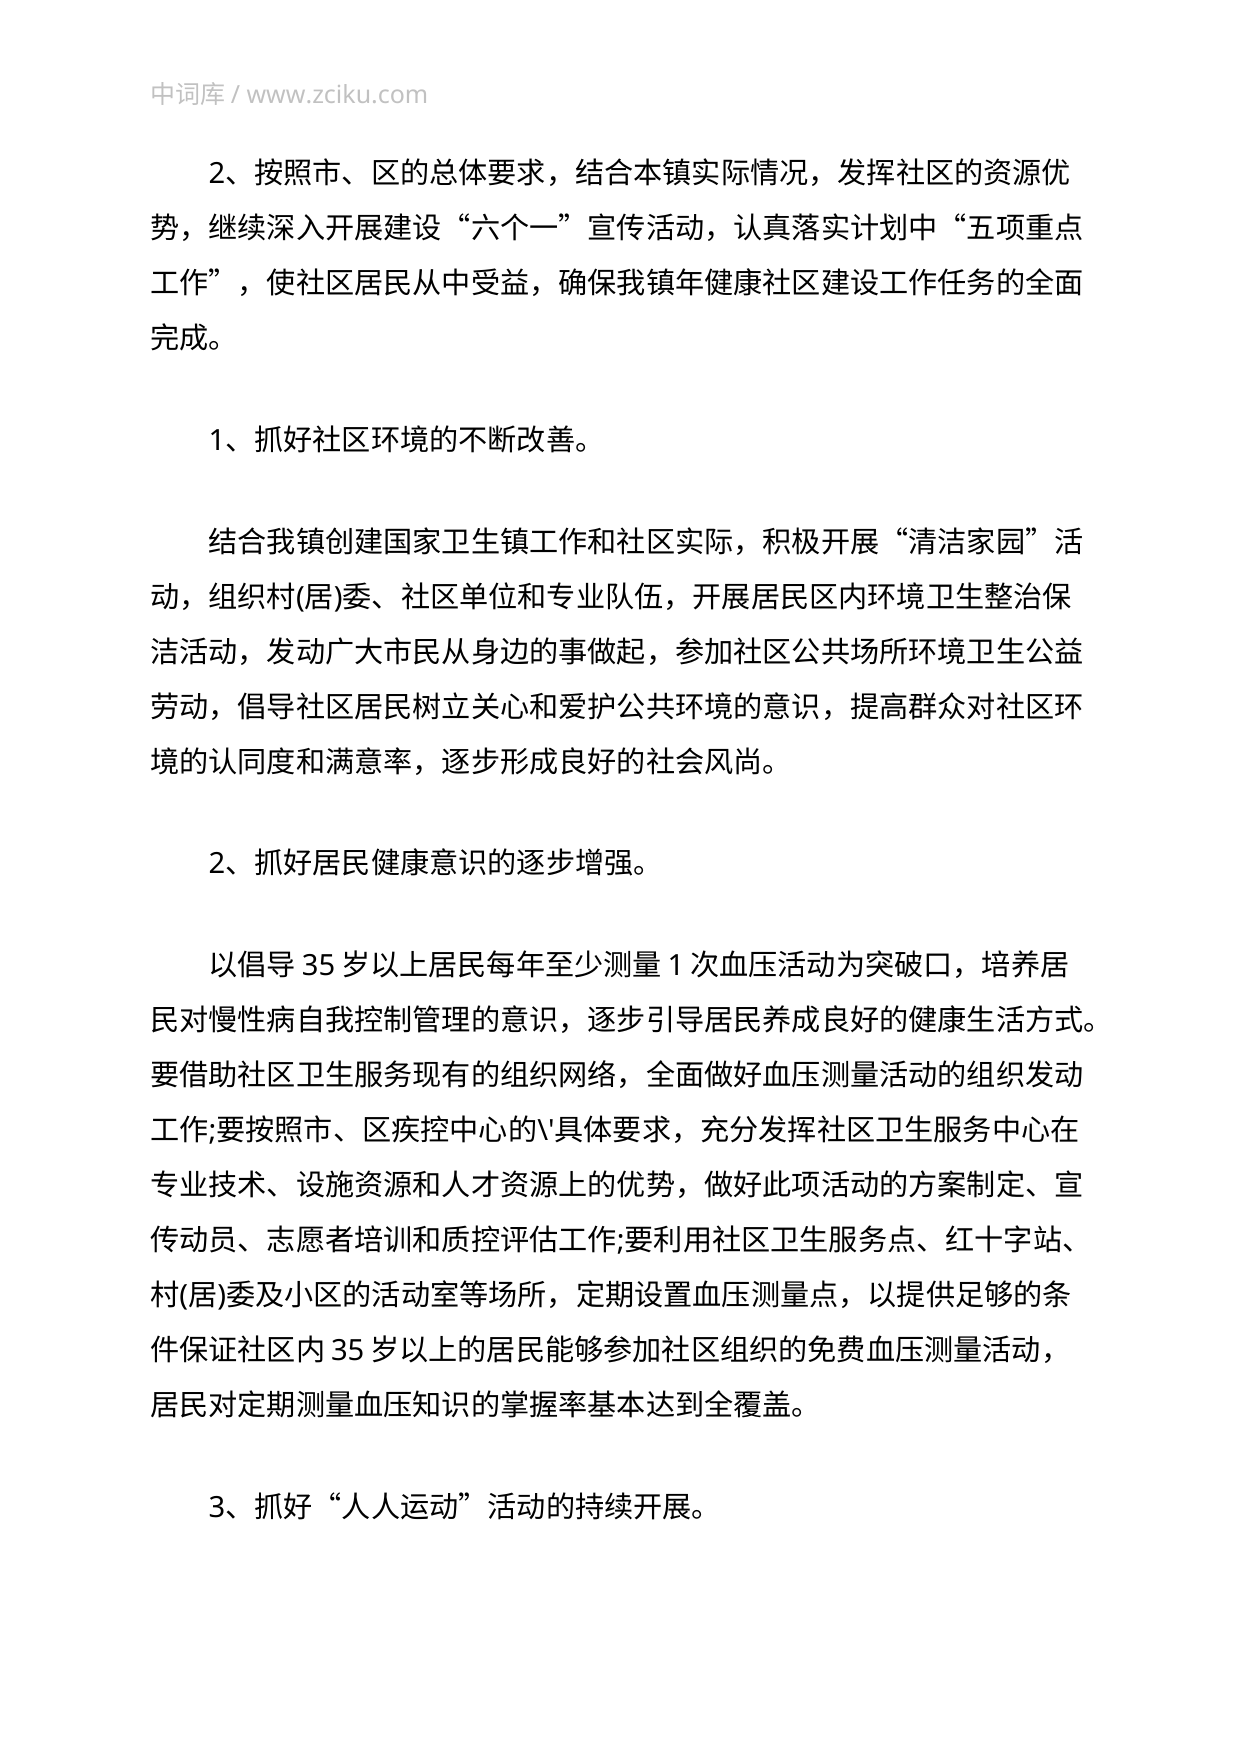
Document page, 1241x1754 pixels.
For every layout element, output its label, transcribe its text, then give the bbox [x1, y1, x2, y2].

text 结合我镇创建国家卫生镇工作和社区实际，积极开展“清洁家园”活动，组织村(居)委、社区单位和专业队伍，开展居民区内环境卫生整治保洁活动，发动广大市民从身边的事做起，参加社区公共场所环境卫生公益劳动，倡导社区居民树立关心和爱护公共环境的意识，提高群众对社区环境的认同度和满意率，逐步形成良好的社会风尚。 [150, 518, 1090, 781]
text 3、抓好“人人运动”活动的持续开展。 [150, 1483, 1090, 1526]
text 以倡导35岁以上居民每年至少测量1次血压活动为突破口，培养居民对慢性病自我控制管理的意识，逐步引导居民养成良好的健康生活方式。要借助社区卫生服务现有的组织网络，全面做好血压测量活动的组织发动工作;要按照市、区疾控中心的\'具体要求，充分发挥社区卫生服务中心在专业技术、设施资源和人才资源上的优势，做好此项活动的方案制定、宣传动员、志愿者培训和质控评估工作;要利用社区卫生服务点、红十字站、村(居)委及小区的活动室等场所，定期设置血压测量点，以提供足够的条件保证社区内35岁以上的居民能够参加社区组织的免费血压测量活动，居民对定期测量血压知识的掌握率基本达到全覆盖。 [150, 942, 1090, 1424]
text 2、按照市、区的总体要求，结合本镇实际情况，发挥社区的资源优势，继续深入开展建设“六个一”宣传活动，认真落实计划中“五项重点工作”，使社区居民从中受益，确保我镇年健康社区建设工作任务的全面完成。 [150, 150, 1090, 357]
text 1、抓好社区环境的不断改善。 [150, 417, 1090, 459]
text 2、抓好居民健康意识的逐步增强。 [150, 840, 1090, 882]
